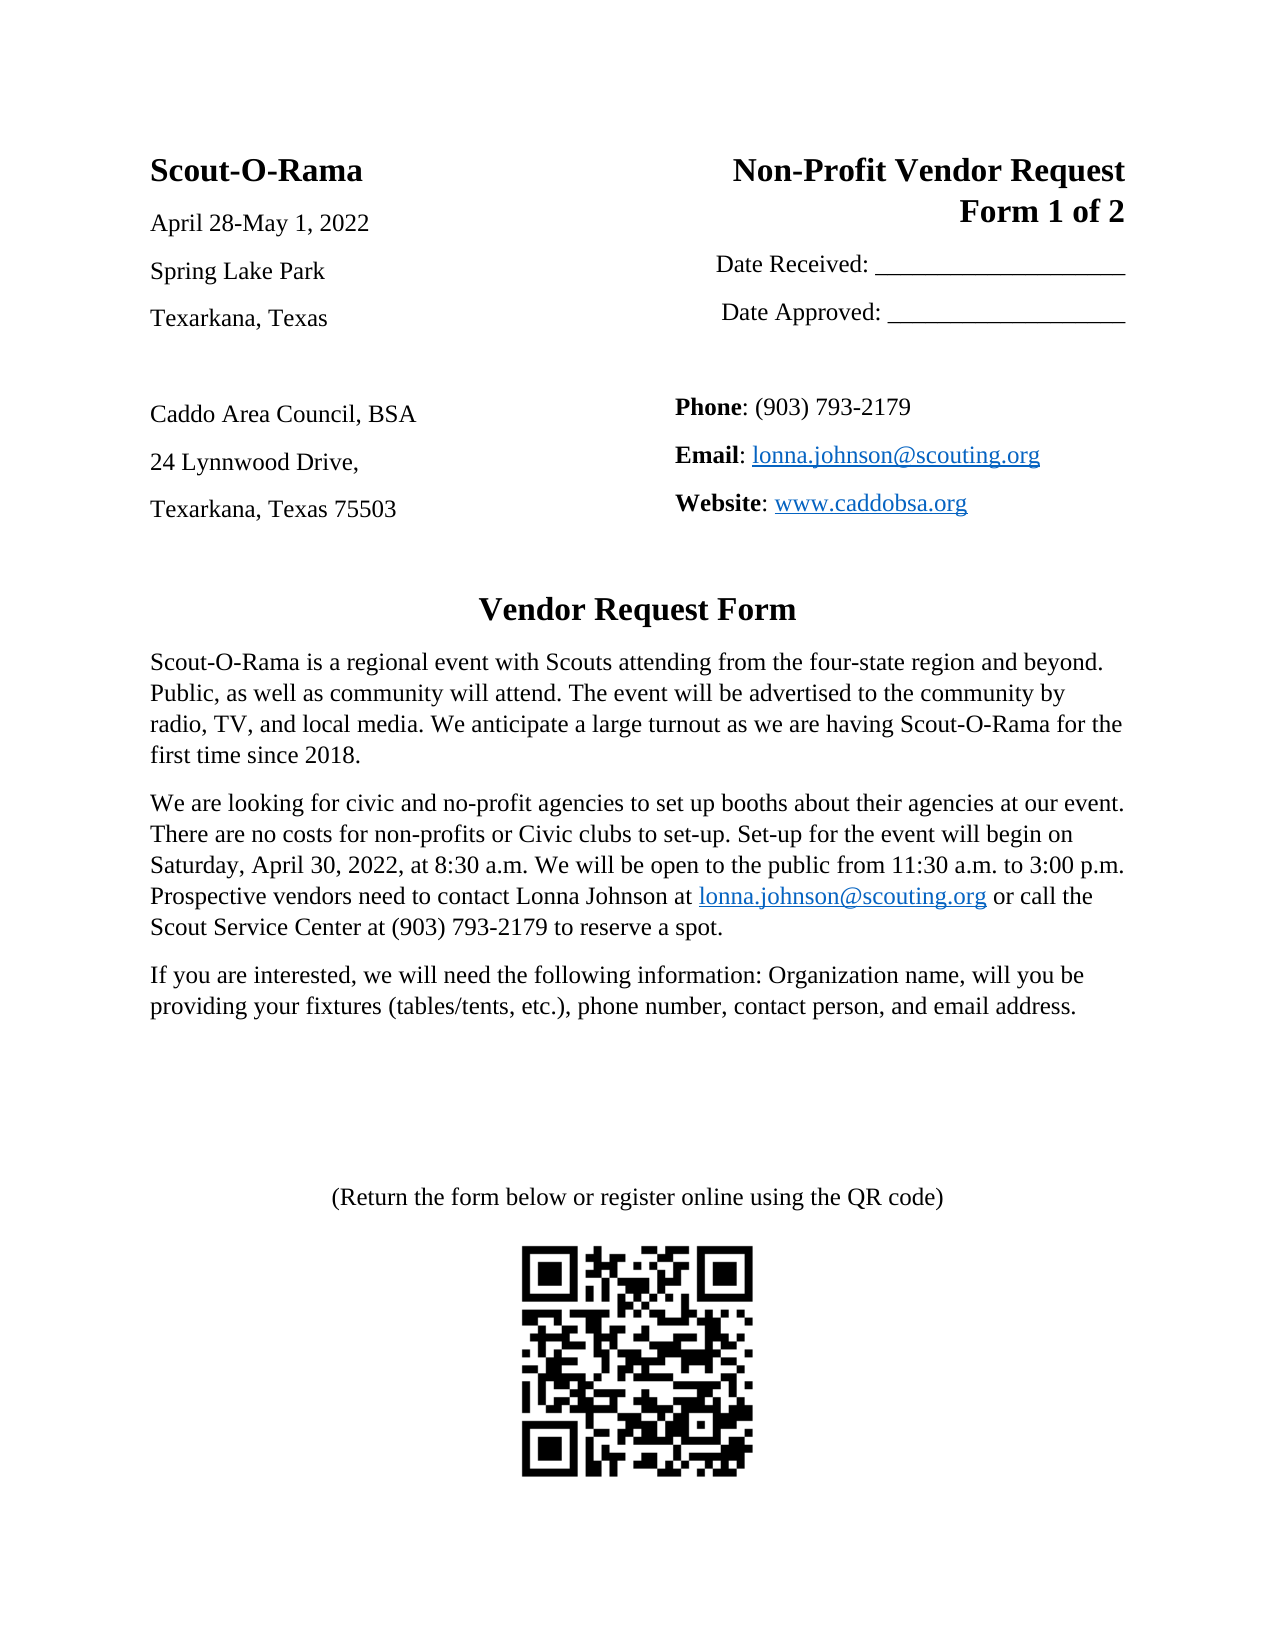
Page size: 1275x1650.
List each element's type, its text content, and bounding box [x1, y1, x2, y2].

text We are looking for civic and no-profit agencies to set up booths about their agencies at our event. There are no costs for non-profits or Civic clubs to set-up. Set-up for the event will begin on Saturday, April 30, 2022, at 8:30 a.m. We will be open to the public from 11:30 a.m. to 3:00 p.m. Prospective vendors need to contact Lonna Johnson at lonna.johnson@scouting.org or call the Scout Service Center at (903) 793-2179 to reserve a spot. [150, 788, 1125, 941]
text Date Received: ____________________ [675, 249, 1125, 278]
text Spring Lake Park [150, 256, 600, 284]
text Email: lonna.johnson@scouting.org [675, 440, 1125, 469]
text (Return the form below or register online using the QR code) [150, 1182, 1125, 1210]
text Caddo Area Council, BSA [150, 399, 600, 428]
text Website: www.caddobsa.org [675, 488, 1125, 517]
text Phone: (903) 793-2179 [675, 392, 1125, 421]
picture [505, 1229, 770, 1494]
text April 28-May 1, 2022 [150, 208, 600, 237]
text Non-Profit Vendor Request Form 1 of 2 [675, 150, 1125, 230]
text Vendor Request Form [150, 589, 1125, 627]
text 24 Lynnwood Drive, [150, 447, 600, 475]
text Date Approved: ___________________ [675, 297, 1125, 326]
text Texarkana, Texas [150, 303, 600, 332]
text Scout-O-Rama is a regional event with Scouts attending from the four-state region and beyond. Public, as well as community will attend. The event will be advertised to the community by radio, TV, and local media. We anticipate a large turnout as we are having Scout-O-Rama for the first time since 2018. [150, 647, 1125, 769]
text If you are interested, we will need the following information: Organization name, will you be providing your fixtures (tables/tents, etc.), phone number, contact person, and email address. [150, 960, 1125, 1019]
text Scout-O-Rama [150, 150, 600, 188]
text Texarkana, Texas 75503 [150, 494, 600, 523]
